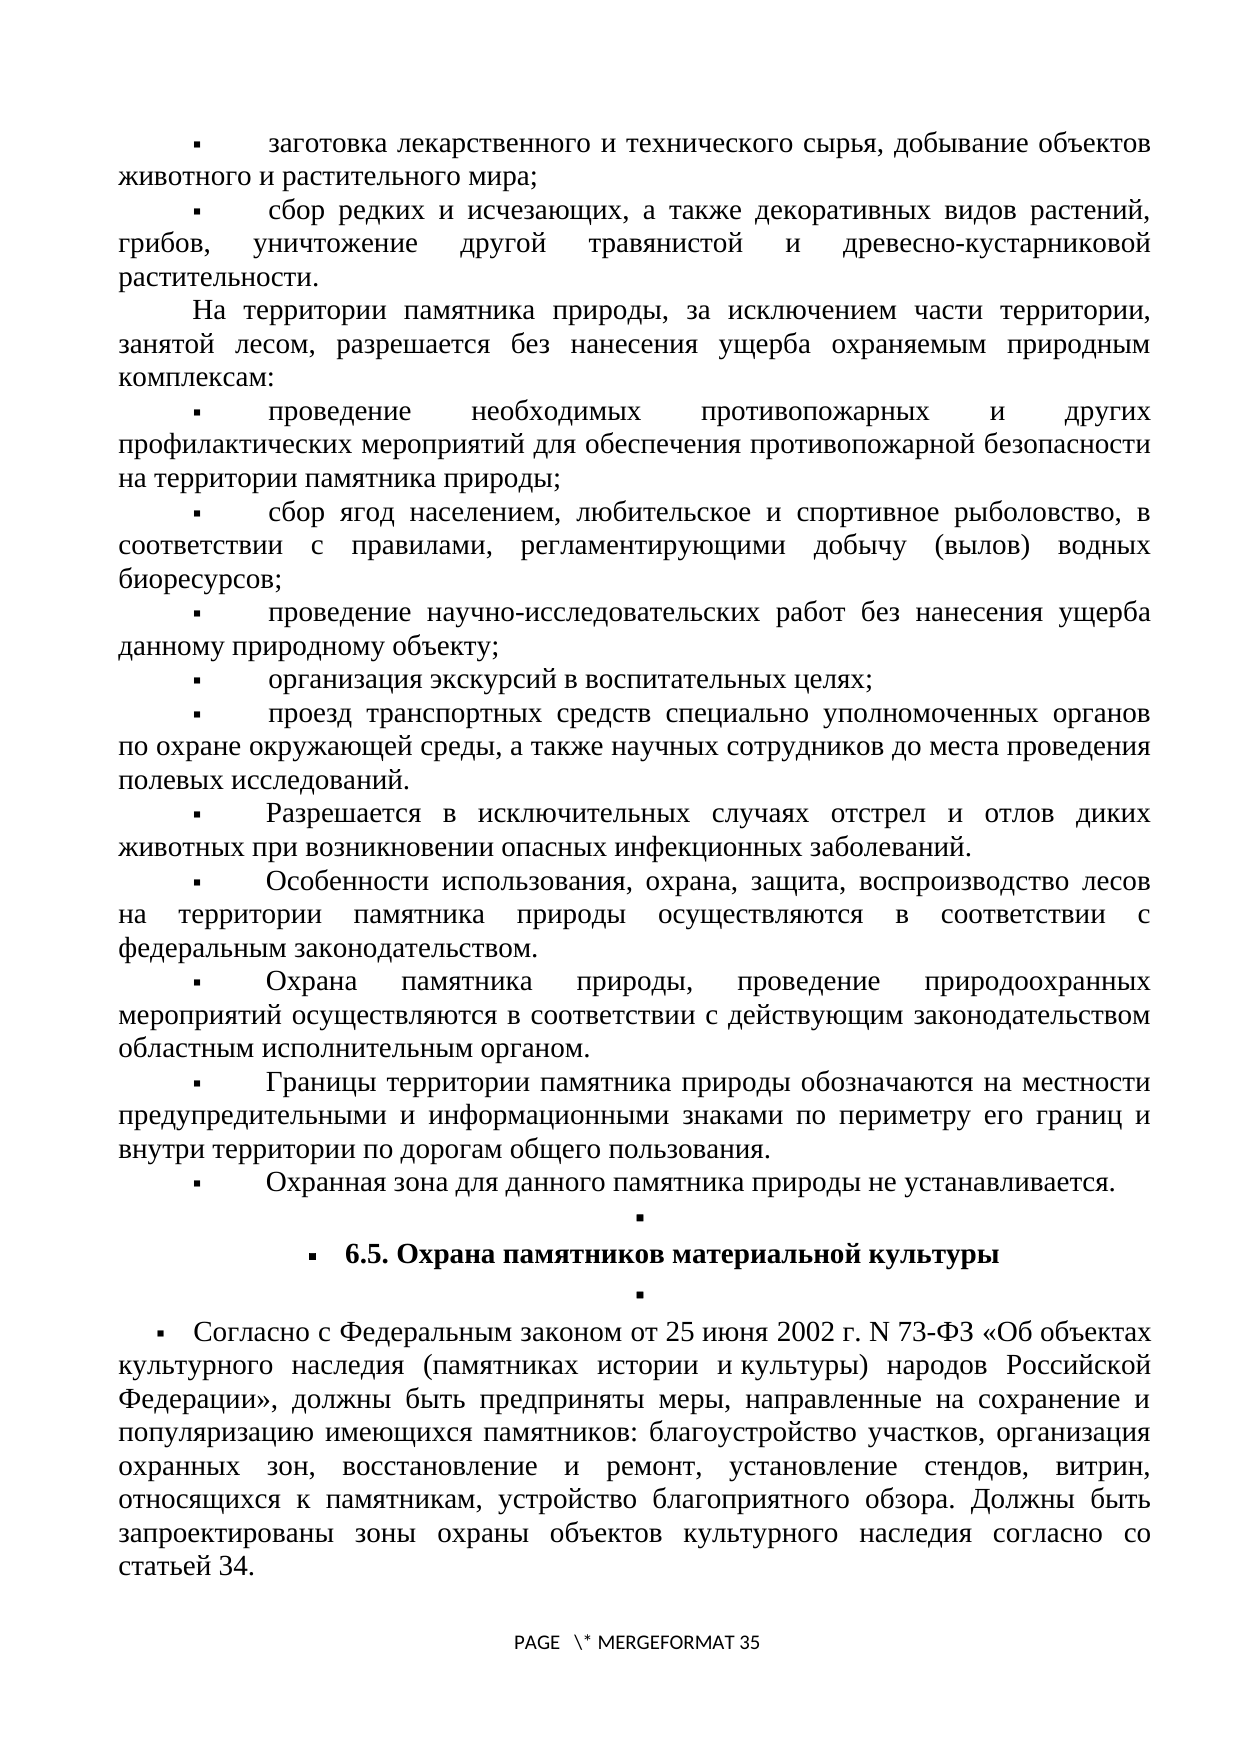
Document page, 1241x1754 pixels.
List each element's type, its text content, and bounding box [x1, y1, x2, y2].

list Разрешается в исключительных случаях отстрел и отлов диких животных при возникновении опасных инфекционных заболеваний. [118, 796, 1152, 863]
list 6.5. Охрана памятников материальной культуры [156, 1237, 1152, 1270]
list организация экскурсий в воспитательных целях; [118, 661, 1152, 695]
text На территории памятника природы, за исключением части территории, занятой лесом, разрешается без нанесения ущерба охраняемым природным комплексам: [118, 292, 1152, 393]
list Охрана памятника природы, проведение природоохранных мероприятий осуществляются в соответствии с действующим законодательством областным исполнительным органом. [118, 963, 1152, 1064]
list проезд транспортных средств специально уполномоченных органов по охране окружающей среды, а также научных сотрудников до места проведения полевых исследований. [118, 695, 1152, 796]
list Границы территории памятника природы обозначаются на местности предупредительными и информационными знаками по периметру его границ и внутри территории по дорогам общего пользования. [118, 1064, 1152, 1164]
list Согласно с Федеральным законом от 25 июня 2002 г. N 73-ФЗ «Об объектах культурного наследия (памятниках истории и культуры) народов Российской Федерации», должны быть предприняты меры, направленные на сохранение и популяризацию имеющихся памятников: благоустройство участков, организация охранных зон, восстановление и ремонт, установление стендов, витрин, относящихся к памятникам, устройство благоприятного обзора. Должны быть запроектированы зоны охраны объектов культурного наследия согласно со статьей 34. [118, 1314, 1152, 1582]
list сбор редких и исчезающих, а также декоративных видов растений, грибов, уничтожение другой травянистой и древесно-кустарниковой растительности. [118, 192, 1152, 292]
list сбор ягод населением, любительское и спортивное рыболовство, в соответствии с правилами, регламентирующими добычу (вылов) водных биоресурсов; [118, 494, 1152, 594]
list Особенности использования, охрана, защита, воспроизводство лесов на территории памятника природы осуществляются в соответствии с федеральным законодательством. [118, 863, 1152, 963]
list проведение научно-исследовательских работ без нанесения ущерба данному природному объекту; [118, 594, 1152, 661]
list проведение необходимых противопожарных и других профилактических мероприятий для обеспечения противопожарной безопасности на территории памятника природы; [118, 393, 1152, 494]
list Охранная зона для данного памятника природы не устанавливается. [118, 1164, 1152, 1198]
list заготовка лекарственного и технического сырья, добывание объектов животного и растительного мира; [118, 125, 1152, 192]
